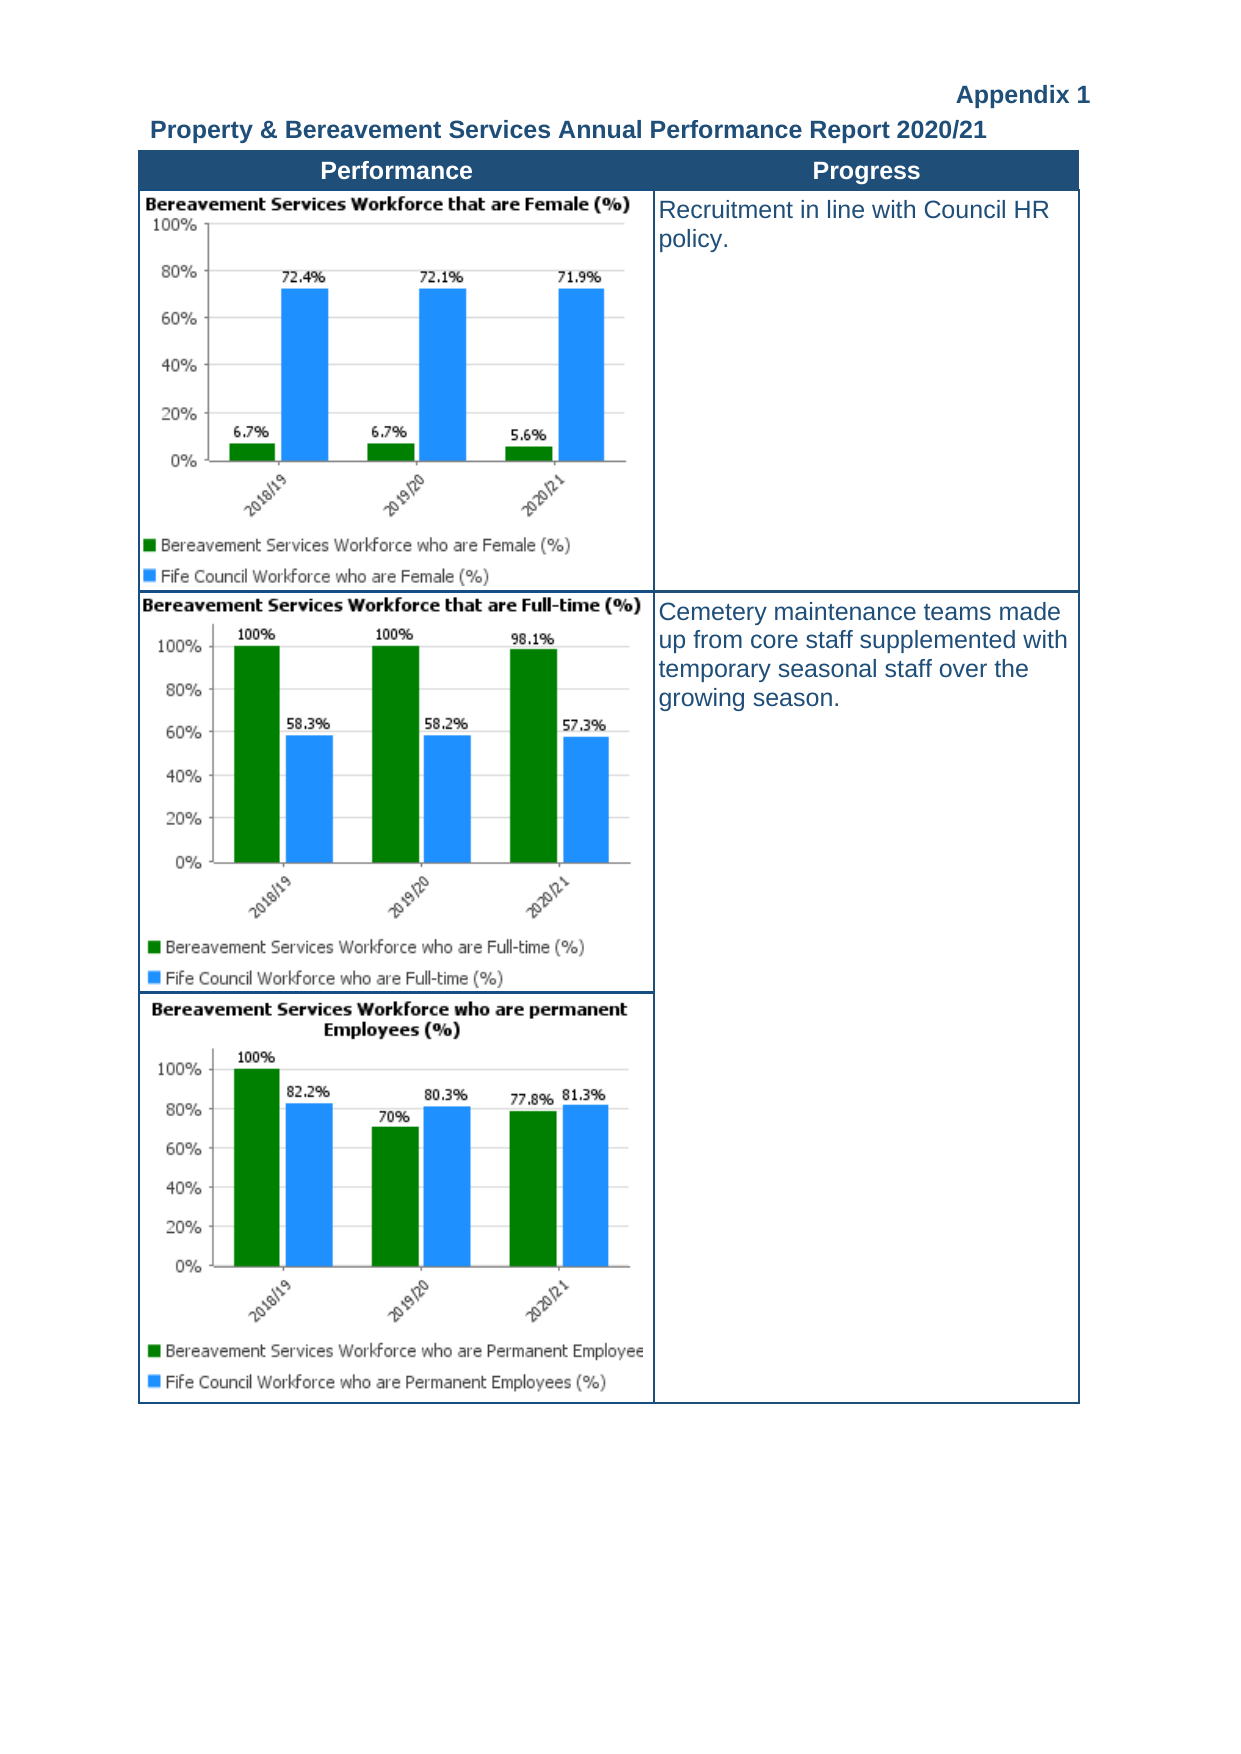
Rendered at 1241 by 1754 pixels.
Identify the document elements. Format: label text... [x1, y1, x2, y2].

table_header Progress [655, 150, 1079, 189]
table_cell [140, 593, 653, 991]
table_cell [140, 191, 653, 590]
table_header Performance [140, 152, 653, 189]
picture [142, 596, 642, 988]
picture [142, 195, 631, 586]
table_cell Recruitment in line with Council HR policy. [655, 191, 1078, 590]
table_cell Cemetery maintenance teams made up from core staff supplemented with temporary seasonal staff over the growing season. [655, 593, 1078, 1402]
picture [142, 997, 643, 1398]
table_cell [140, 994, 653, 1402]
